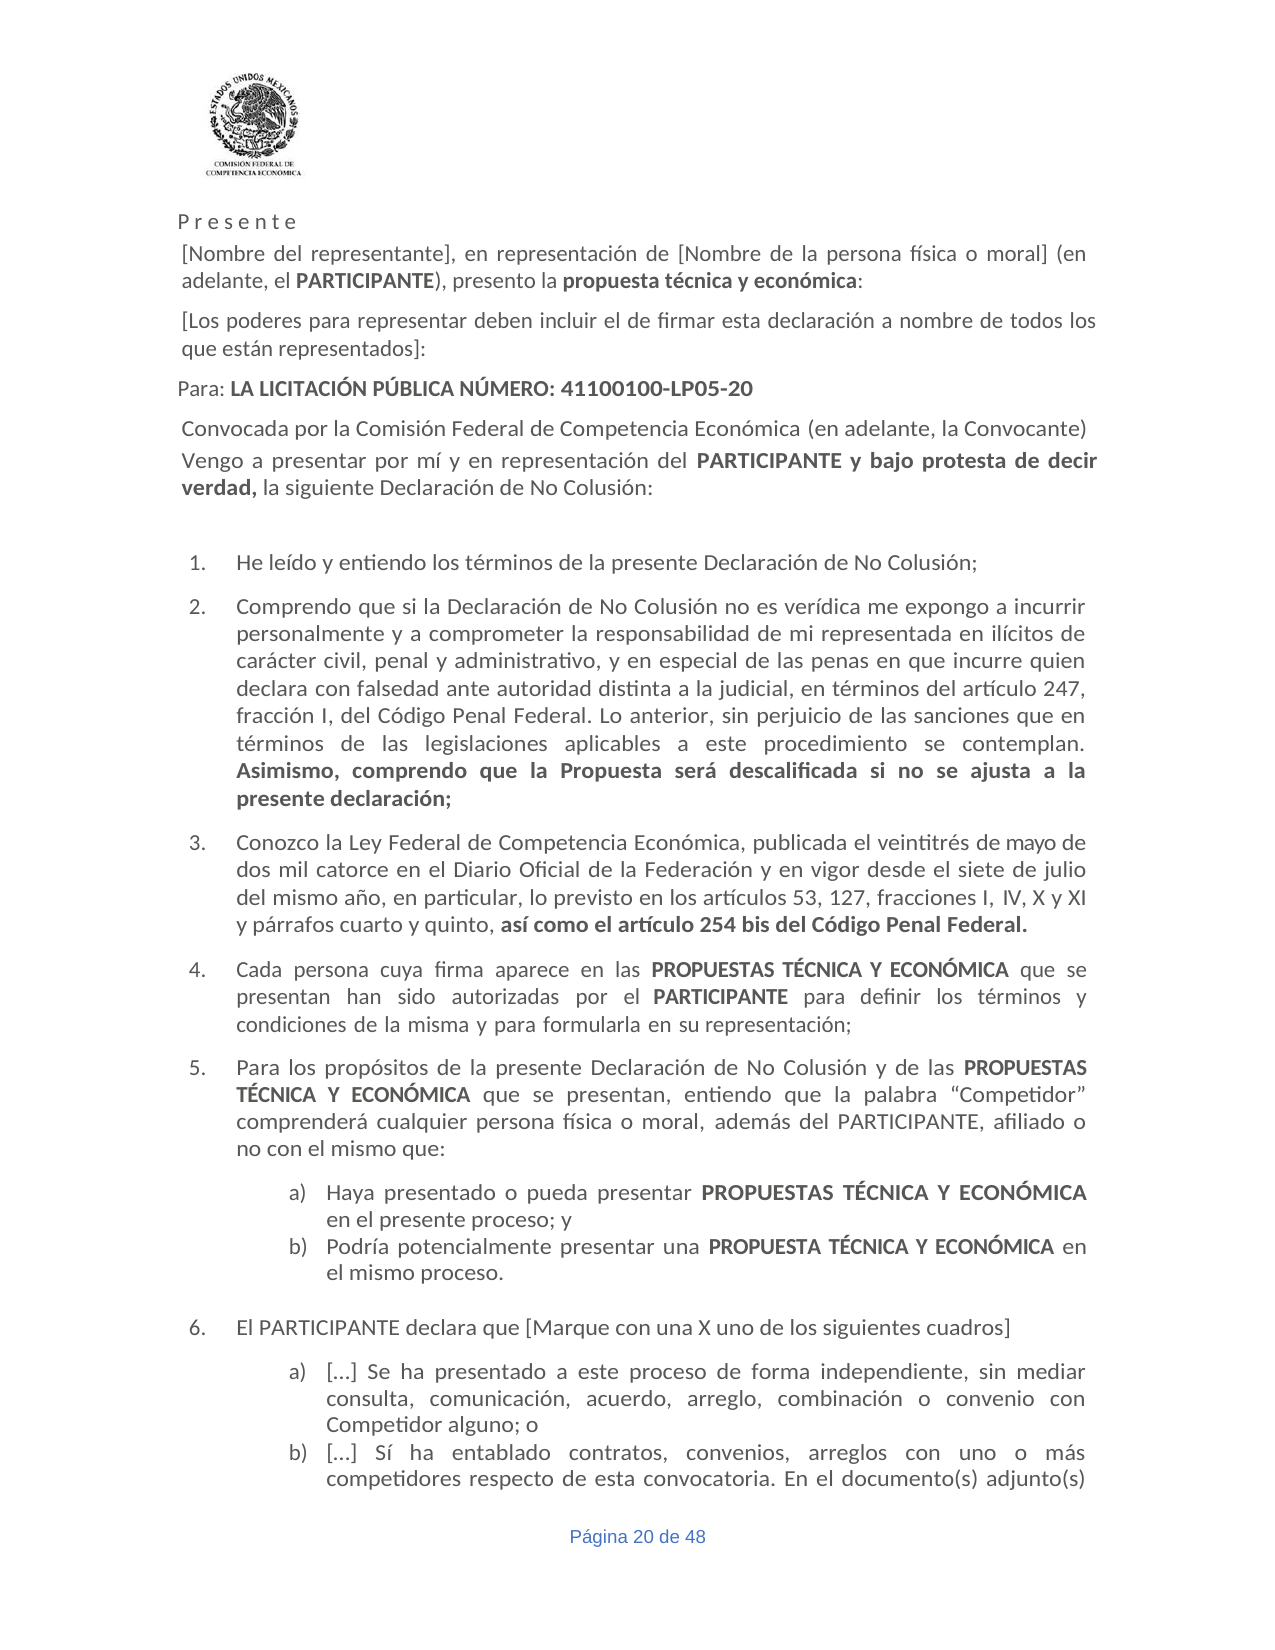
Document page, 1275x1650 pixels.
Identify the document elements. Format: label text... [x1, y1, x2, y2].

text Vengo a presentar por mí y en representación del PARTICIPANTE y bajo protesta de decir verdad, la siguiente Declaración de No Colusión: [181, 446, 1098, 501]
text Convocada por la Comisión Federal de Competencia Económica (en adelante, la Convocante) [181, 414, 1098, 442]
list He leído y entiendo los términos de la presente Declaración de No Colusión; [189, 548, 1098, 576]
text Para: LA LICITACIÓN PÚBLICA NÚMERO: 41100100-LP05-20 [177, 374, 1098, 402]
list Para los propósitos de la presente Declaración de No Colusión y de las PROPUESTAS TÉCNICA Y ECONÓMICA que se presentan, entiendo que la palabra “Competidor” comprenderá cualquier persona física o moral, además del PARTICIPANTE, afiliado o no con el mismo que: [189, 1054, 1087, 1162]
list Podría potencialmente presentar una PROPUESTA TÉCNICA Y ECONÓMICA en el mismo proceso. [288, 1233, 1087, 1287]
picture [188, 73, 322, 179]
text [Los poderes para representar deben incluir el de firmar esta declaración a nombre de todos los que están representados]: [181, 307, 1098, 362]
text P r e s e n t e [177, 207, 1098, 235]
list […] Se ha presentado a este proceso de forma independiente, sin mediar consulta, comunicación, acuerdo, arreglo, combinación o convenio con Competidor alguno; o [288, 1358, 1087, 1439]
list Cada persona cuya firma aparece en las PROPUESTAS TÉCNICA Y ECONÓMICA que se presentan han sido autorizadas por el PARTICIPANTE para definir los términos y condiciones de la misma y para formularla en su representación; [189, 955, 1087, 1038]
text [Nombre del representante], en representación de [Nombre de la persona física o moral] (en adelante, el PARTICIPANTE), presento la propuesta técnica y económica: [181, 239, 1088, 294]
list El PARTICIPANTE declara que [Marque con una X uno de los siguientes cuadros] [189, 1314, 1087, 1341]
list Conozco la Ley Federal de Competencia Económica, publicada el veintitrés de mayo de dos mil catorce en el Diario Oficial de la Federación y en vigor desde el siete de julio del mismo año, en particular, lo previsto en los artículos 53, 127, fracciones I, IV, X y XI y párrafos cuarto y quinto, así como el artículo 254 bis del Código Penal Federal. [189, 829, 1087, 939]
list Haya presentado o pueda presentar PROPUESTAS TÉCNICA Y ECONÓMICA en el presente proceso; y [288, 1179, 1087, 1233]
list Comprendo que si la Declaración de No Colusión no es verídica me expongo a incurrir personalmente y a comprometer la responsabilidad de mi representada en ilícitos de carácter civil, penal y administrativo, y en especial de las penas en que incurre quien declara con falsedad ante autoridad distinta a la judicial, en términos del artículo 247, fracción I, del Código Penal Federal. Lo anterior, sin perjuicio de las sanciones que en términos de las legislaciones aplicables a este procedimiento se contemplan. Asimismo, comprendo que la Propuesta será descalificada si no se ajusta a la presente declaración; [189, 592, 1087, 812]
